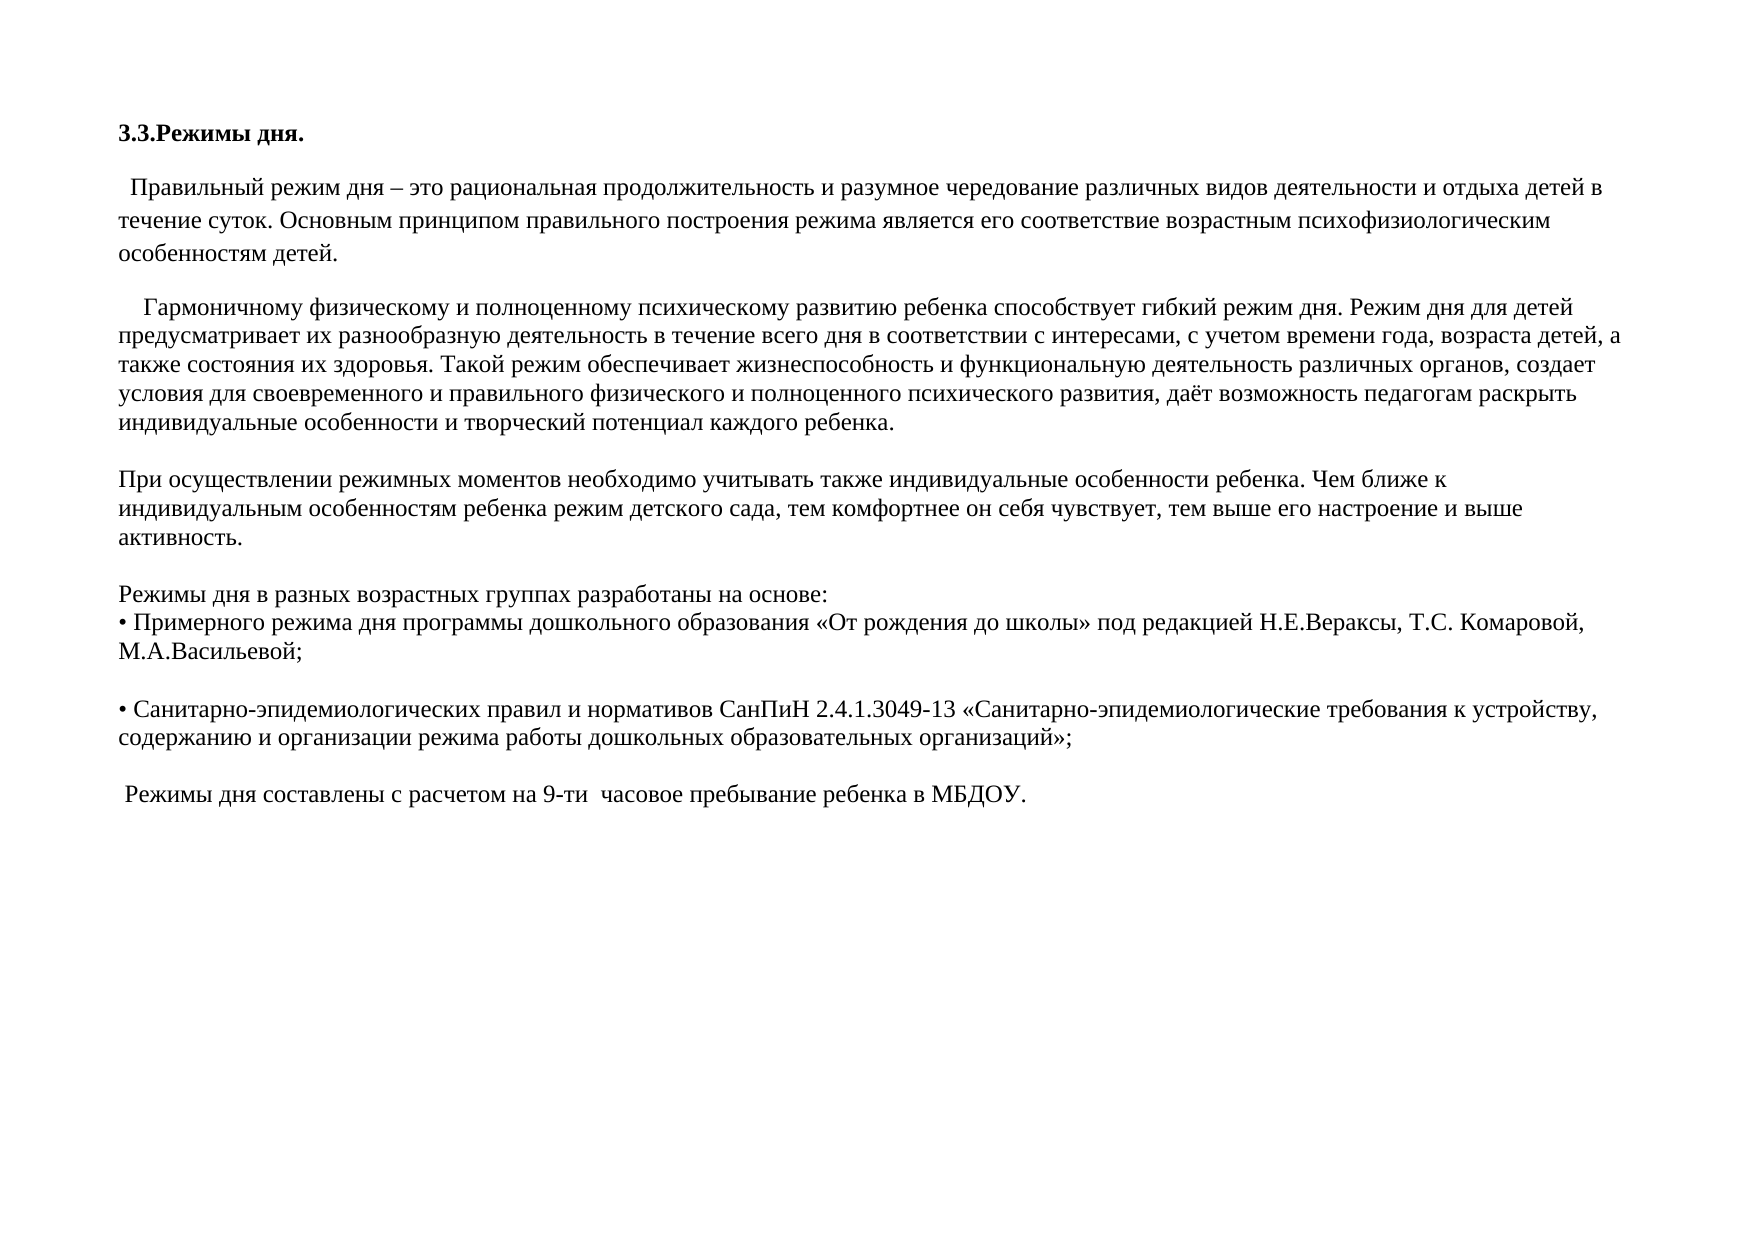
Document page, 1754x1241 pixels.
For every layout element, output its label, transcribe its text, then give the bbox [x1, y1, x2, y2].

text Режимы дня в разных возрастных группах разработаны на основе: [118, 579, 1636, 607]
text 3.3.Режимы дня. [118, 118, 1636, 147]
text Гармоничному физическому и полноценному психическому развитию ребенка способствует гибкий режим дня. Режим дня для детей предусматривает их разнообразную деятельность в течение всего дня в соответствии с интересами, с учетом времени года, возраста детей, а также состояния их здоровья. Такой режим обеспечивает жизнеспособность и функциональную деятельность различных органов, создает условия для своевременного и правильного физического и полноценного психического развития, даёт возможность педагогам раскрыть индивидуальные особенности и творческий потенциал каждого ребенка. [118, 292, 1636, 436]
text Режимы дня составлены с расчетом на 9-ти часовое пребывание ребенка в МБДОУ. [118, 779, 1636, 808]
text Правильный режим дня – это рациональная продолжительность и разумное чередование различных видов деятельности и отдыха детей в течение суток. Основным принципом правильного построения режима является его соответствие возрастным психофизиологическим особенностям детей. [118, 172, 1636, 267]
text При осуществлении режимных моментов необходимо учитывать также индивидуальные особенности ребенка. Чем ближе к индивидуальным особенностям ребенка режим детского сада, тем комфортнее он себя чувствует, тем выше его настроение и выше активность. [118, 464, 1636, 551]
text • Примерного режима дня программы дошкольного образования «От рождения до школы» под редакцией Н.Е.Вераксы, Т.С. Комаровой, М.А.Васильевой; [118, 607, 1636, 665]
text • Санитарно-эпидемиологических правил и нормативов СанПиН 2.4.1.3049-13 «Санитарно-эпидемиологические требования к устройству, содержанию и организации режима работы дошкольных образовательных организаций»; [118, 694, 1636, 751]
